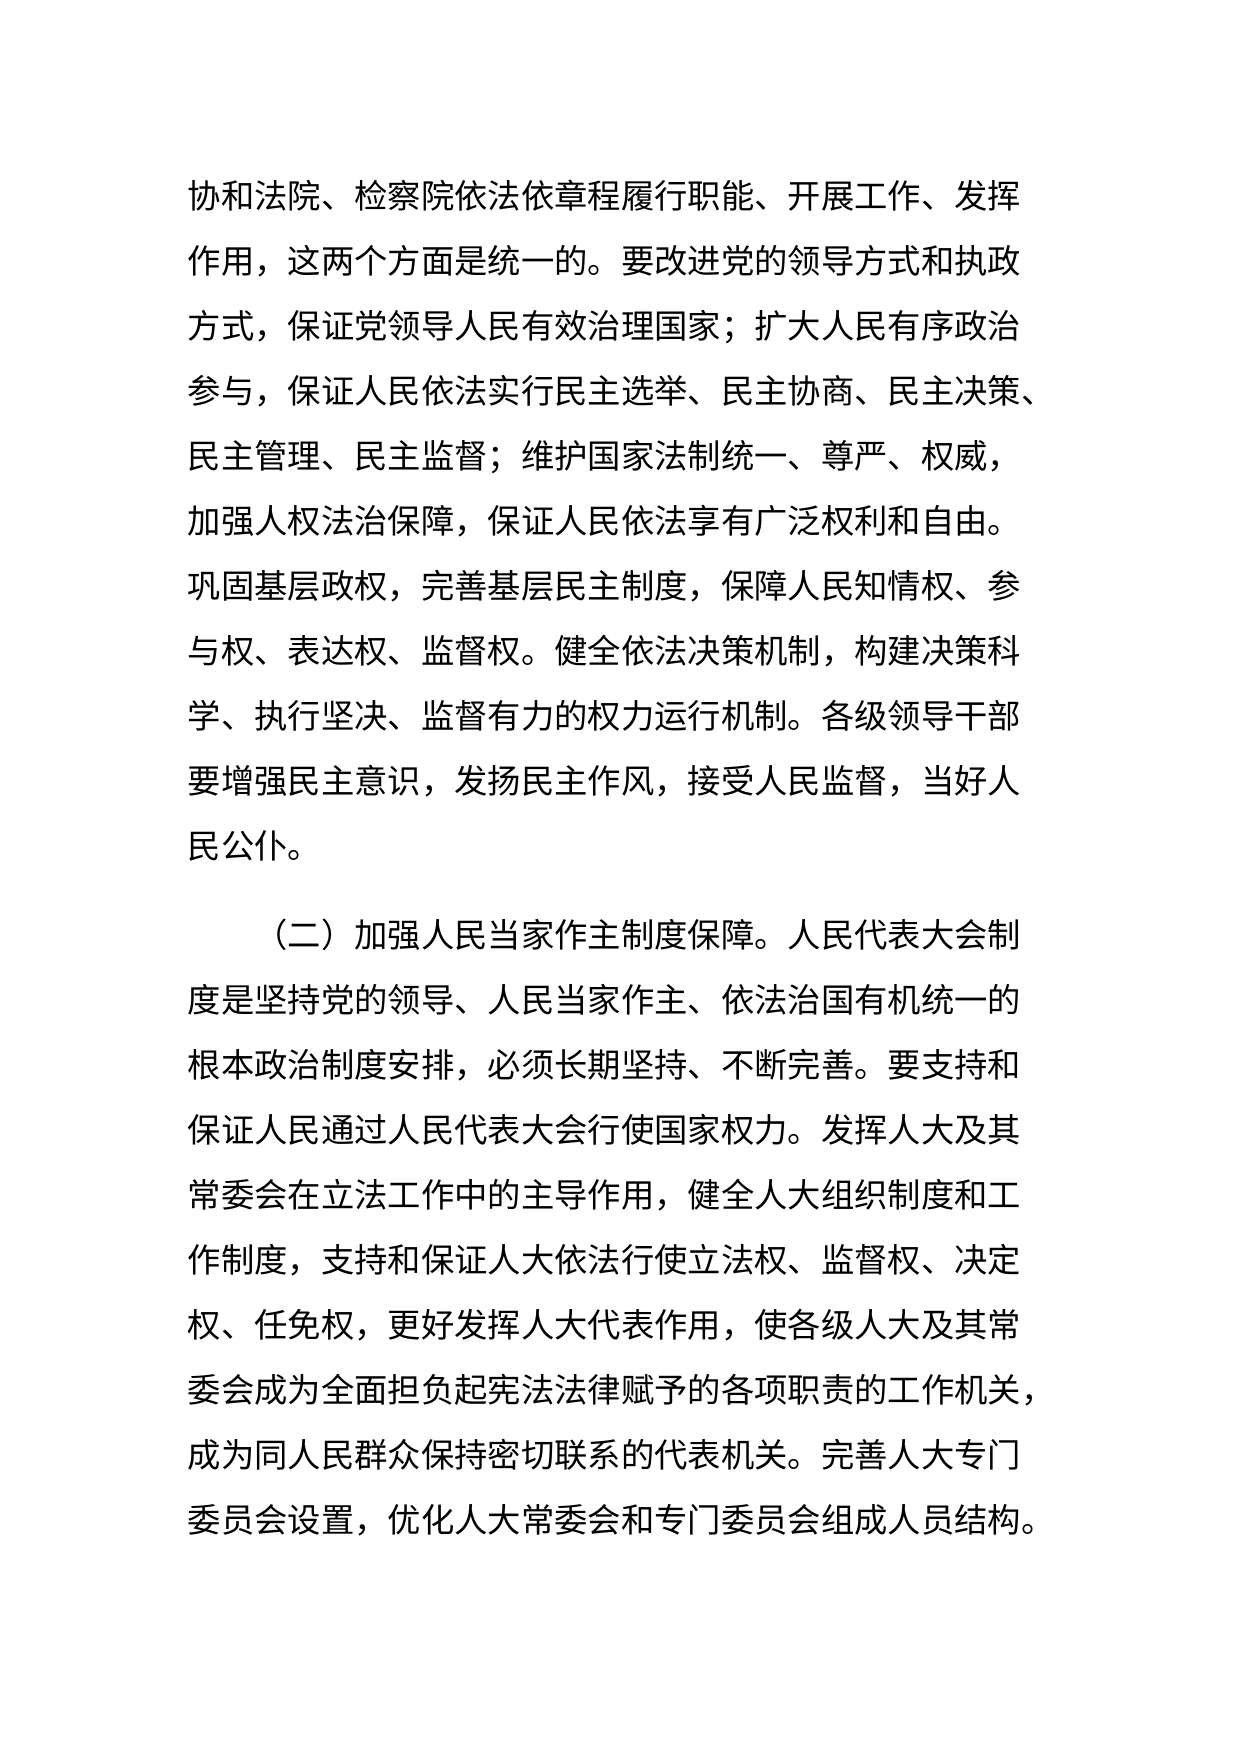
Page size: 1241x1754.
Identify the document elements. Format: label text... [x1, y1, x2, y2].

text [187, 162, 1053, 877]
text （二）加强人民当家作主制度保障。人民代表大会制度是坚持党的领导、人民当家作主、依法治国有机统一的根本政治制度安排，必须长期坚持、不断完善。要支持和保证人民通过人民代表大会行使国家权力。发挥人大及其常委会在立法工作中的主导作用，健全人大组织制度和工作制度，支持和保证人大依法行使立法权、监督权、决定权、任免权，更好发挥人大代表作用，使各级人大及其常委会成为全面担负起宪法法律赋予的各项职责的工作机关，成为同人民群众保持密切联系的代表机关。完善人大专门委员会设置，优化人大常委会和专门委员会组成人员结构。 [187, 900, 1053, 1550]
